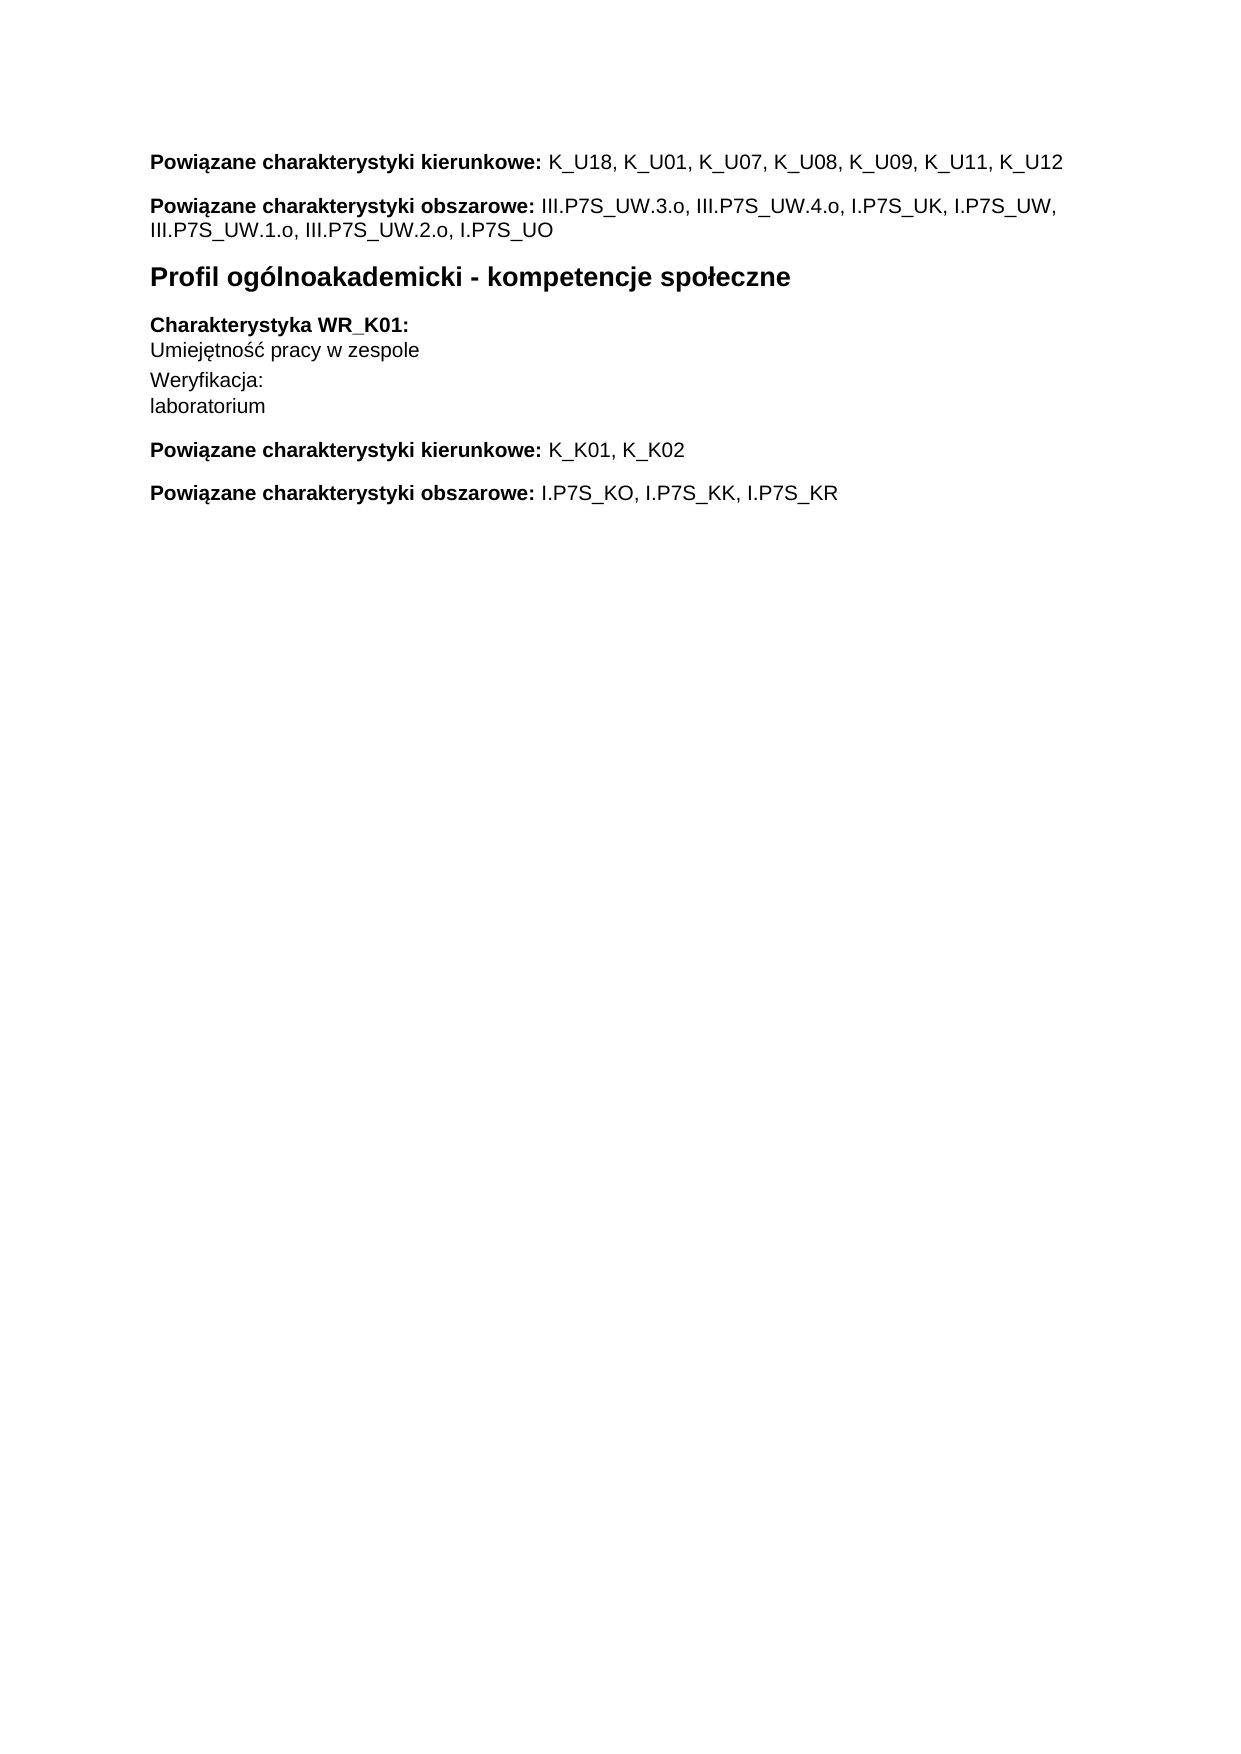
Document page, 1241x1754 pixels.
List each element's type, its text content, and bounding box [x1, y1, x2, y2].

text Weryfikacja: [150, 368, 1090, 392]
text Powiązane charakterystyki obszarowe: III.P7S_UW.3.o, III.P7S_UW.4.o, I.P7S_UK, I.P7S_UW, III.P7S_UW.1.o, III.P7S_UW.2.o, I.P7S_UO [150, 194, 1090, 242]
text Powiązane charakterystyki obszarowe: I.P7S_KO, I.P7S_KK, I.P7S_KR [150, 481, 1090, 505]
text Powiązane charakterystyki kierunkowe: K_U18, K_U01, K_U07, K_U08, K_U09, K_U11, K_U12 [150, 150, 1090, 174]
text Charakterystyka WR_K01: [150, 312, 1090, 336]
text Powiązane charakterystyki kierunkowe: K_K01, K_K02 [150, 437, 1090, 461]
subtitle Profil ogólnoakademicki - kompetencje społeczne [150, 261, 1090, 293]
text laboratorium [150, 394, 1090, 418]
text Umiejętność pracy w zespole [150, 337, 1090, 361]
